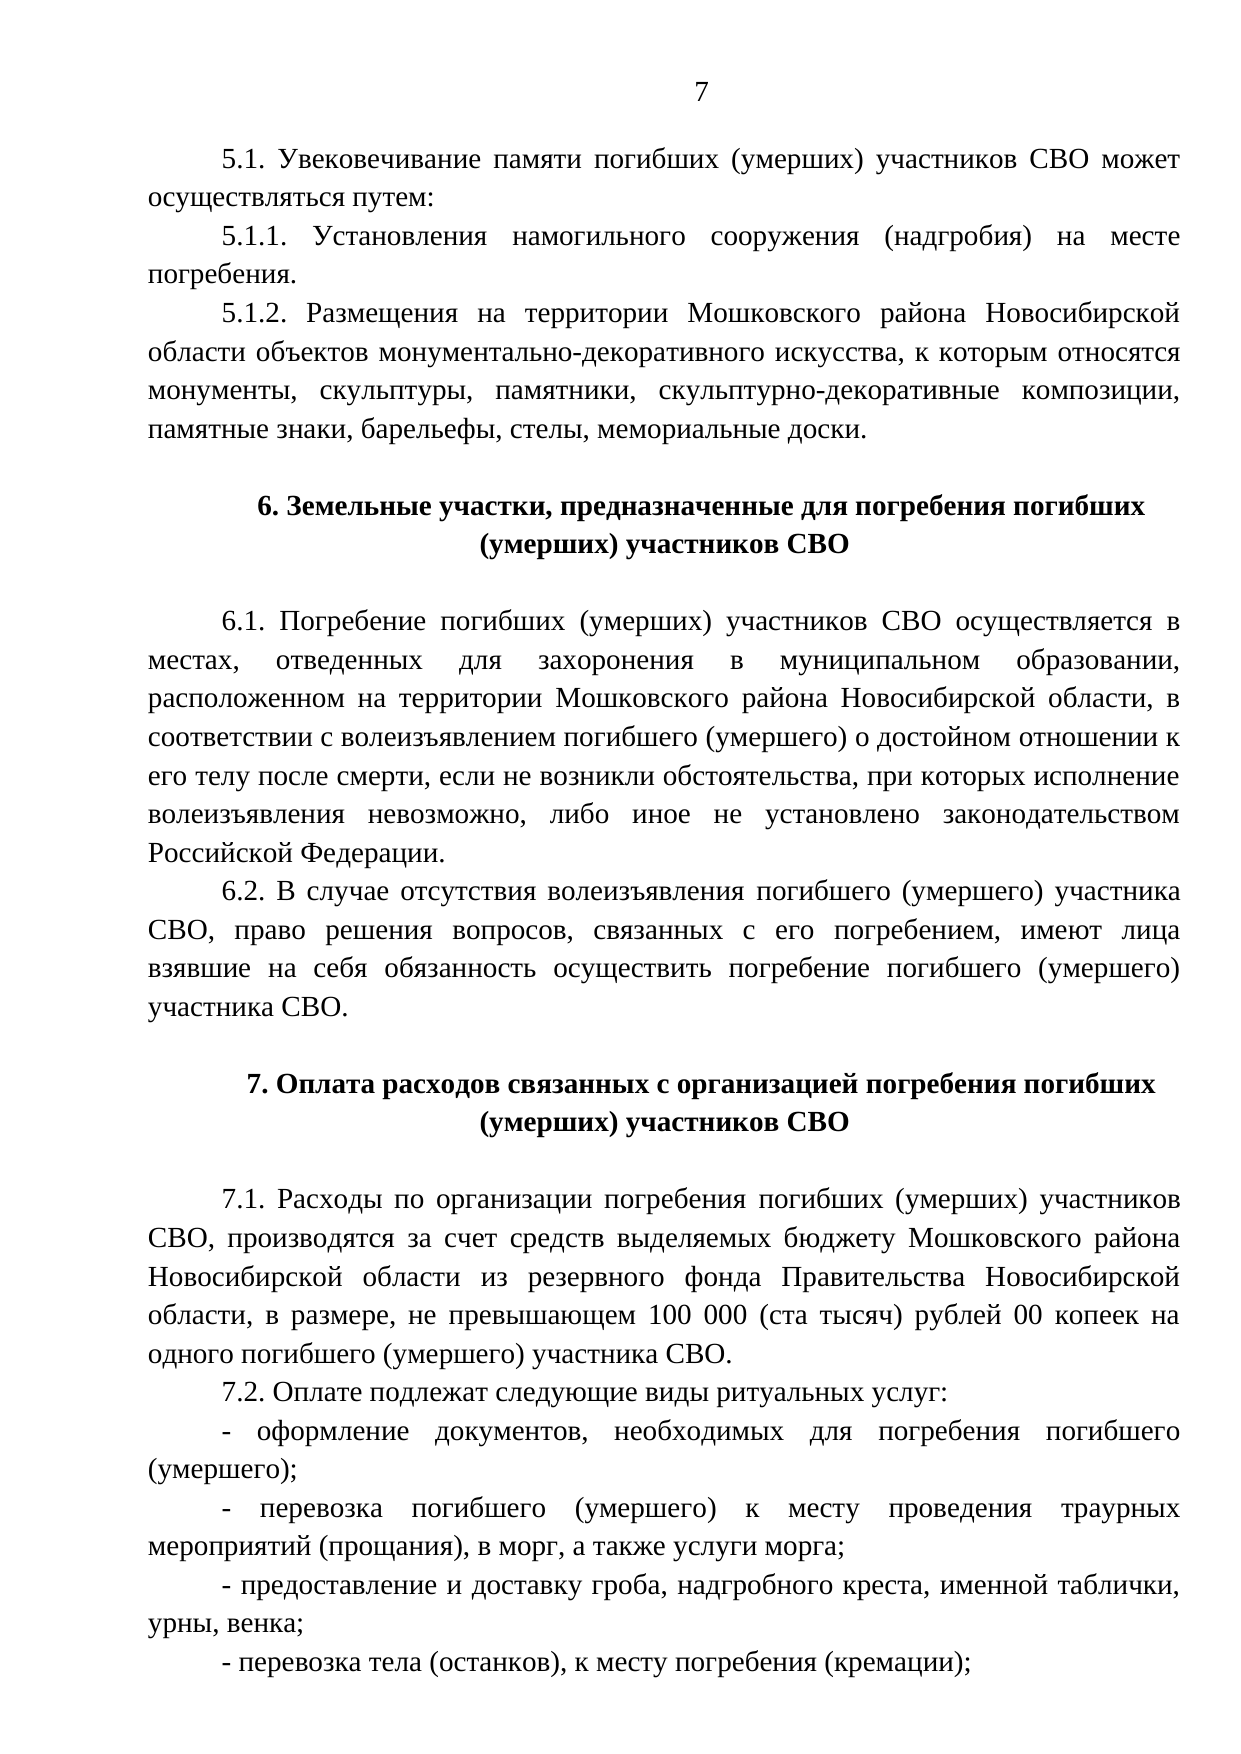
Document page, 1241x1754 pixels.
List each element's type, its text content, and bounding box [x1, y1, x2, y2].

text 5.1.1. Установления намогильного сооружения (надгробия) на месте погребения. [148, 218, 1181, 290]
text - перевозка тела (останков), к месту погребения (кремации); [148, 1644, 1181, 1678]
text - оформление документов, необходимых для погребения погибшего (умершего); [148, 1413, 1181, 1485]
text 6.1. Погребение погибших (умерших) участников СВО осуществляется в местах, отведенных для захоронения в муниципальном образовании, расположенном на территории Мошковского района Новосибирской области, в соответствии с волеизъявлением погибшего (умершего) о достойном отношении к его телу после смерти, если не возникли обстоятельства, при которых исполнение волеизъявления невозможно, либо иное не установлено законодательством Российской Федерации. [148, 603, 1181, 868]
text 7.1. Расходы по организации погребения погибших (умерших) участников СВО, производятся за счет средств выделяемых бюджету Мошковского района Новосибирской области из резервного фонда Правительства Новосибирской области, в размере, не превышающем 100 000 (ста тысяч) рублей 00 копеек на одного погибшего (умершего) участника СВО. [148, 1182, 1181, 1369]
text 7.2. Оплате подлежат следующие виды ритуальных услуг: [148, 1374, 1181, 1408]
text - предоставление и доставку гроба, надгробного креста, именной таблички, урны, венка; [148, 1567, 1181, 1639]
text 6. Земельные участки, предназначенные для погребения погибших (умерших) участников СВО [148, 488, 1181, 560]
text 7. Оплата расходов связанных с организацией погребения погибших (умерших) участников СВО [148, 1066, 1181, 1138]
text 5.1.2. Размещения на территории Мошковского района Новосибирской области объектов монументально-декоративного искусства, к которым относятся монументы, скульптуры, памятники, скульптурно-декоративные композиции, памятные знаки, барельефы, стелы, мемориальные доски. [148, 295, 1181, 444]
text - перевозка погибшего (умершего) к месту проведения траурных мероприятий (прощания), в морг, а также услуги морга; [148, 1490, 1181, 1562]
text 6.2. В случае отсутствия волеизъявления погибшего (умершего) участника СВО, право решения вопросов, связанных с его погребением, имеют лица взявшие на себя обязанность осуществить погребение погибшего (умершего) участника СВО. [148, 873, 1181, 1022]
text 5.1. Увековечивание памяти погибших (умерших) участников СВО может осуществляться путем: [148, 141, 1181, 213]
